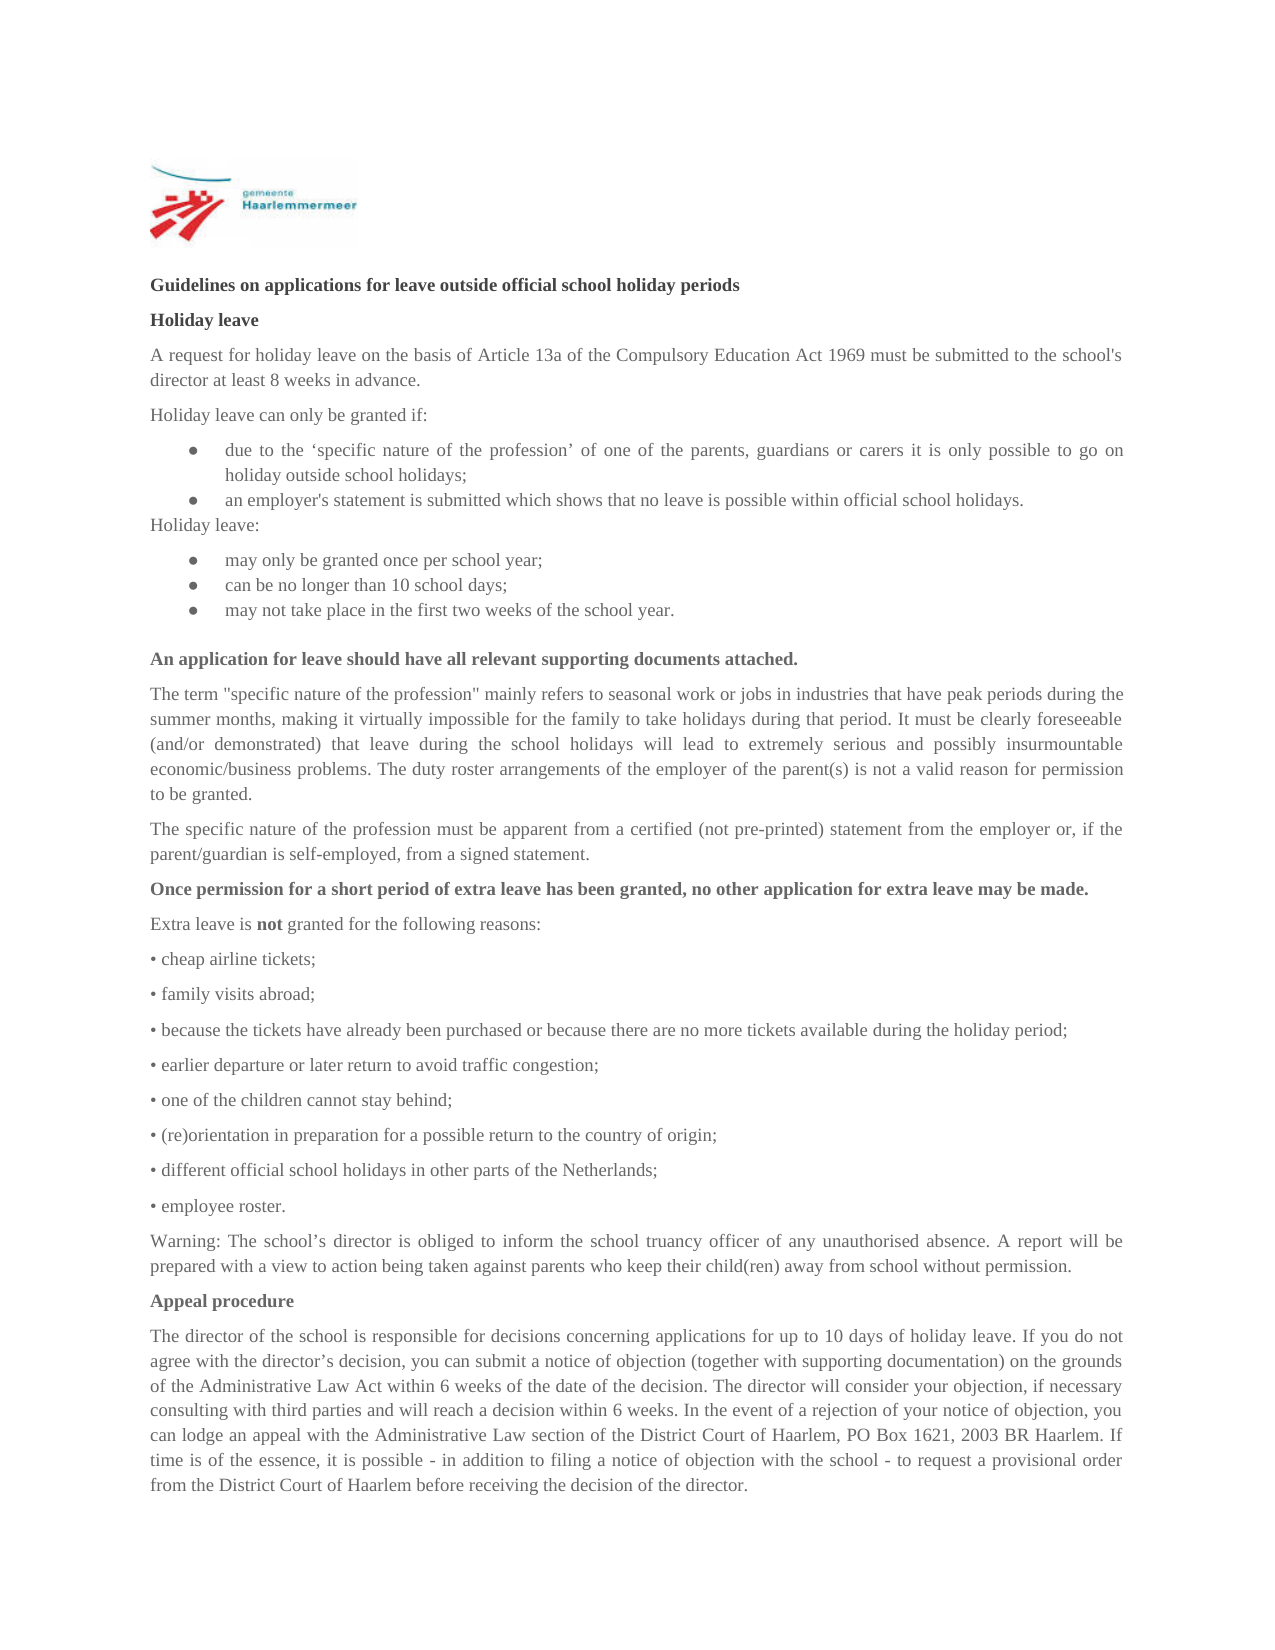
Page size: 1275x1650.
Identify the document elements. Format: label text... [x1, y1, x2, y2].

text • one of the children cannot stay behind; [150, 1089, 1125, 1110]
text Extra leave is not granted for the following reasons: [150, 913, 1125, 934]
text • because the tickets have already been purchased or because there are no more tickets available during the holiday period; [150, 1018, 1125, 1040]
text An application for leave should have all relevant supporting documents attached. [150, 648, 1125, 669]
list can be no longer than 10 school days; [187, 574, 1125, 595]
text • (re)orientation in preparation for a possible return to the country of origin; [150, 1124, 1125, 1146]
list an employer's statement is submitted which shows that no leave is possible within official school holidays. [187, 489, 1125, 510]
text Appeal procedure [150, 1290, 1125, 1311]
text A request for holiday leave on the basis of Article 13a of the Compulsory Education Act 1969 must be submitted to the school's director at least 8 weeks in advance. [150, 344, 1125, 390]
text Holiday leave can only be granted if: [150, 404, 1125, 426]
text • family visits abroad; [150, 983, 1125, 1005]
text • cheap airline tickets; [150, 948, 1125, 969]
text Once permission for a short period of extra leave has been granted, no other application for extra leave may be made. [150, 878, 1125, 899]
text Holiday leave [150, 309, 1125, 330]
text • earlier departure or later return to avoid traffic congestion; [150, 1054, 1125, 1075]
list due to the ‘specific nature of the profession’ of one of the parents, guardians or carers it is only possible to go on holiday outside school holidays; [187, 439, 1125, 486]
list may not take place in the first two weeks of the school year. [187, 598, 1125, 620]
text • different official school holidays in other parts of the Netherlands; [150, 1159, 1125, 1181]
text • employee roster. [150, 1194, 1125, 1216]
text Holiday leave: [150, 514, 1125, 535]
text The director of the school is responsible for decisions concerning applications for up to 10 days of holiday leave. If you do not agree with the director’s decision, you can submit a notice of objection (together with supporting documentation) on the grounds of the Administrative Law Act within 6 weeks of the date of the decision. The director will consider your objection, if necessary consulting with third parties and will reach a decision within 6 weeks. In the event of a rejection of your notice of objection, you can lodge an appeal with the Administrative Law section of the District Court of Haarlem, PO Box 1621, 2003 BR Haarlem. If time is of the essence, it is possible - in addition to filing a notice of objection with the school - to request a provisional order from the District Court of Haarlem before receiving the decision of the director. [150, 1325, 1125, 1495]
text The specific nature of the profession must be apparent from a certified (not pre-printed) statement from the employer or, if the parent/guardian is self-employed, from a signed statement. [150, 818, 1125, 864]
picture [150, 150, 358, 260]
text The term "specific nature of the profession" mainly refers to seasonal work or jobs in industries that have peak periods during the summer months, making it virtually impossible for the family to take holidays during that period. It must be clearly foreseeable (and/or demonstrated) that leave during the school holidays will lead to extremely serious and possibly insurmountable economic/business problems. The duty roster arrangements of the employer of the parent(s) is not a valid reason for permission to be granted. [150, 683, 1125, 804]
text Guidelines on applications for leave outside official school holiday periods [150, 274, 1125, 295]
text Warning: The school’s director is obliged to inform the school truancy officer of any unauthorised absence. A report will be prepared with a view to action being taken against parents who keep their child(ren) away from school without permission. [150, 1230, 1125, 1276]
list may only be granted once per school year; [187, 549, 1125, 570]
